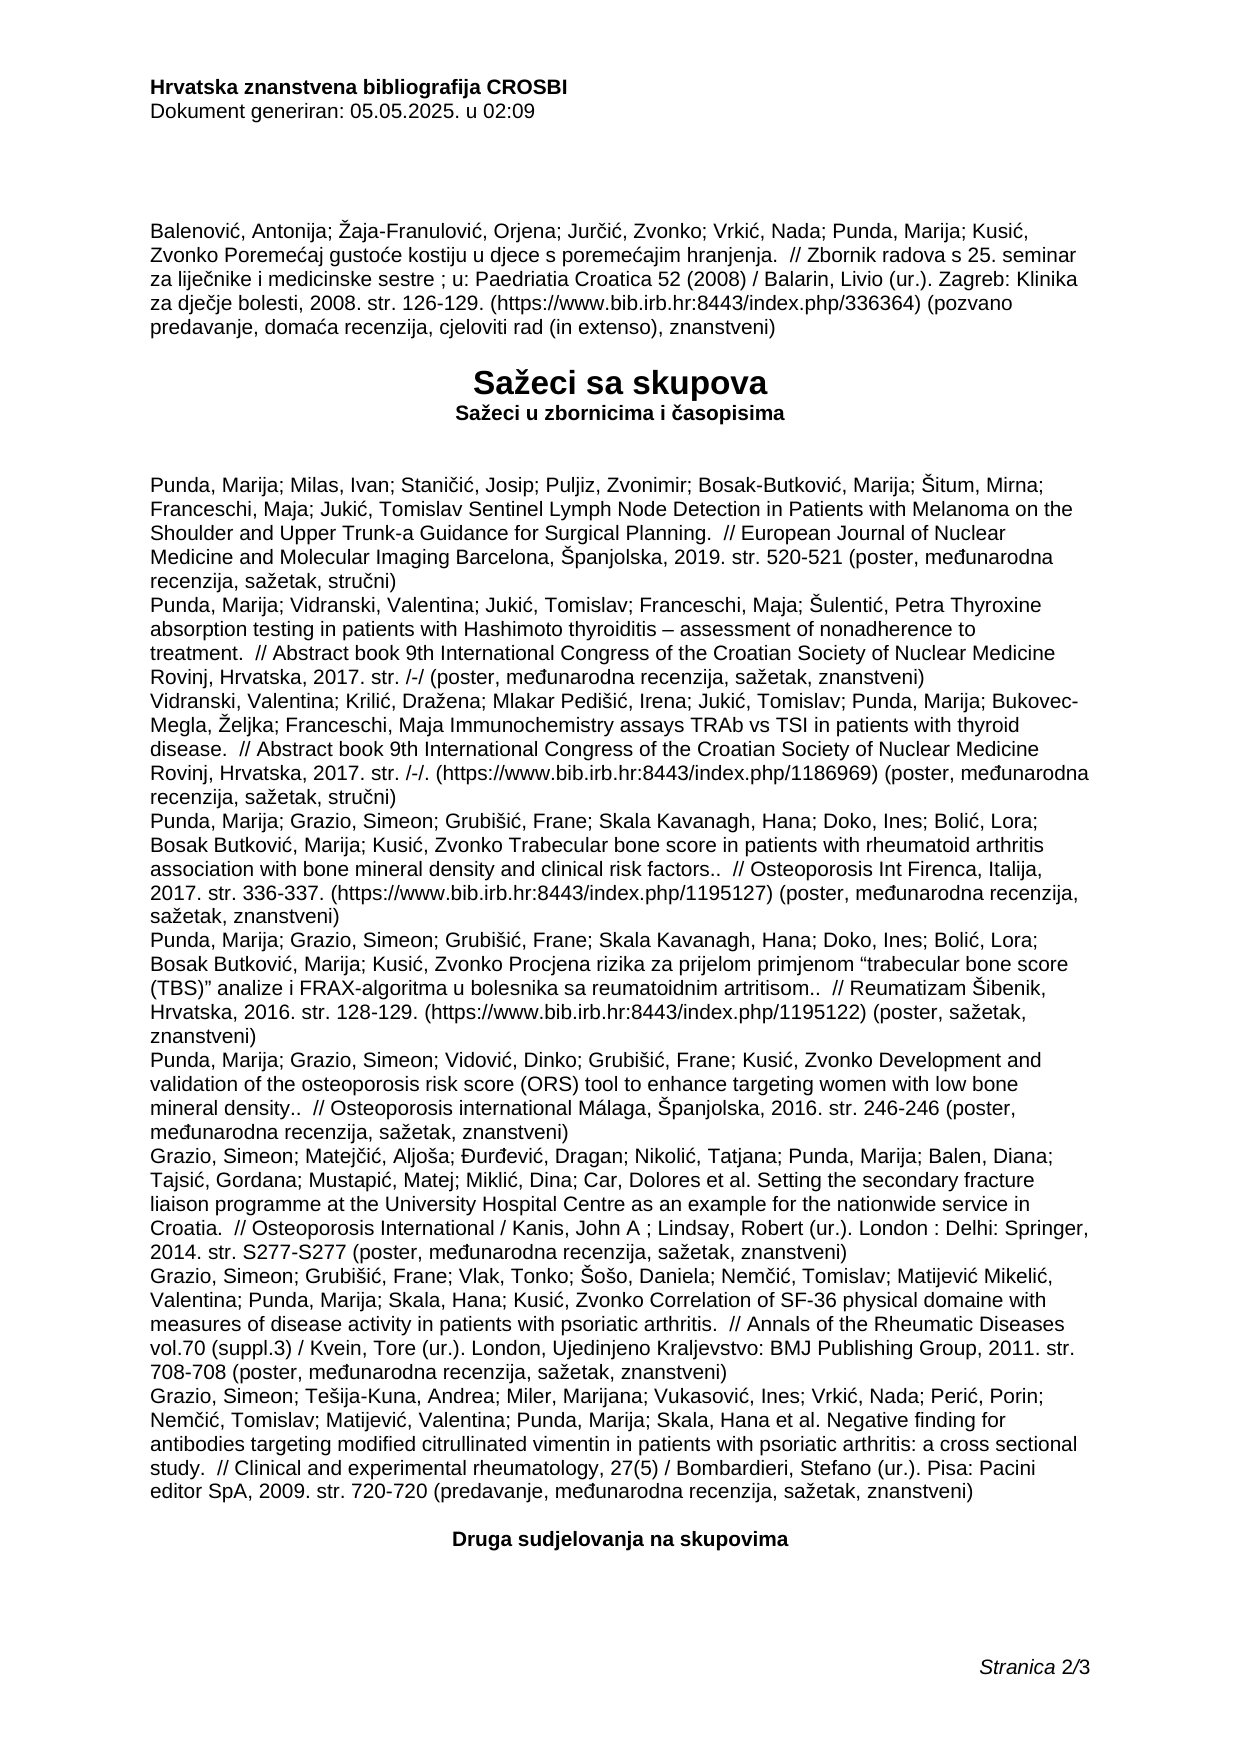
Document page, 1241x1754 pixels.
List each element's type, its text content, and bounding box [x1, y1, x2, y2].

text Grazio, Simeon; Grubišić, Frane; Vlak, Tonko; Šošo, Daniela; Nemčić, Tomislav; Matijević Mikelić, Valentina; Punda, Marija; Skala, Hana; Kusić, Zvonko [150, 1264, 1090, 1383]
text Balenović, Antonija; Žaja-Franulović, Orjena; Jurčić, Zvonko; Vrkić, Nada; Punda, Marija; Kusić, Zvonko [150, 219, 1090, 339]
text Grazio, Simeon; Tešija-Kuna, Andrea; Miler, Marijana; Vukasović, Ines; Vrkić, Nada; Perić, Porin; Nemčić, Tomislav; Matijević, Valentina; Punda, Marija; Skala, Hana et al. [150, 1383, 1090, 1503]
text Grazio, Simeon; Matejčić, Aljoša; Đurđević, Dragan; Nikolić, Tatjana; Punda, Marija; Balen, Diana; Tajsić, Gordana; Mustapić, Matej; Miklić, Dina; Car, Dolores et al. [150, 1144, 1090, 1264]
text Punda, Marija; Grazio, Simeon; Grubišić, Frane; Skala Kavanagh, Hana; Doko, Ines; Bolić, Lora; Bosak Butković, Marija; Kusić, Zvonko [150, 808, 1090, 928]
subtitle Sažeci sa skupova [150, 363, 1090, 401]
text Vidranski, Valentina; Krilić, Dražena; Mlakar Pedišić, Irena; Jukić, Tomislav; Punda, Marija; Bukovec-Megla, Željka; Franceschi, Maja [150, 689, 1090, 808]
subtitle Sažeci u zbornicima i časopisima [150, 401, 1090, 425]
text Punda, Marija; Grazio, Simeon; Vidović, Dinko; Grubišić, Frane; Kusić, Zvonko [150, 1048, 1090, 1144]
text Punda, Marija; Milas, Ivan; Staničić, Josip; Puljiz, Zvonimir; Bosak-Butković, Marija; Šitum, Mirna; Franceschi, Maja; Jukić, Tomislav [150, 473, 1090, 593]
subtitle Druga sudjelovanja na skupovima [150, 1527, 1090, 1551]
text Punda, Marija; Vidranski, Valentina; Jukić, Tomislav; Franceschi, Maja; Šulentić, Petra [150, 593, 1090, 689]
text Punda, Marija; Grazio, Simeon; Grubišić, Frane; Skala Kavanagh, Hana; Doko, Ines; Bolić, Lora; Bosak Butković, Marija; Kusić, Zvonko [150, 928, 1090, 1048]
